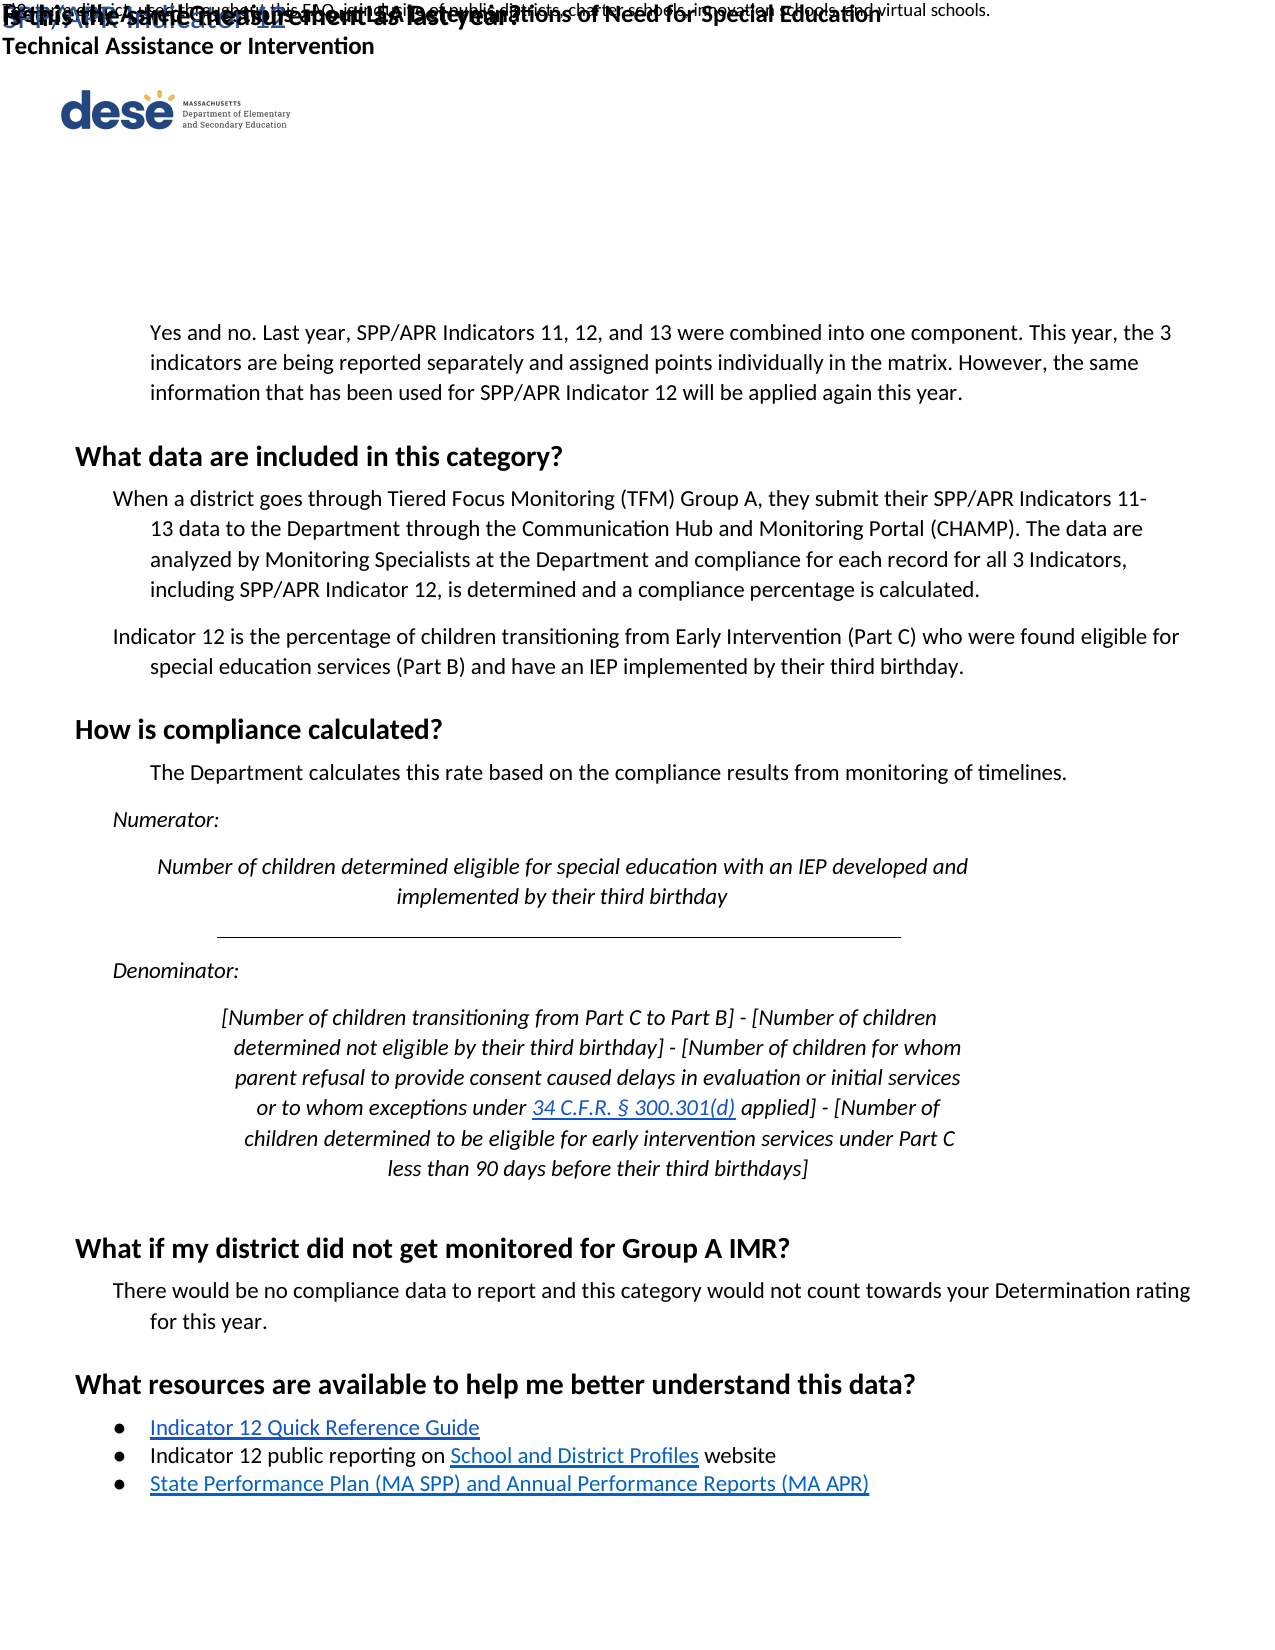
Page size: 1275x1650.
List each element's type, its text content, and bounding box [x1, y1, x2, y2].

picture [54, 78, 297, 147]
text Indicator 12 is the percentage of children transitioning from Early Intervention (Part C) who were found eligible for special education services (Part B) and have an IEP implemented by their third birthday. [113, 622, 1190, 680]
text Numerator: [113, 805, 1237, 833]
text Denominator: [113, 956, 1237, 984]
text The Department calculates this rate based on the compliance results from monitoring of timelines. [150, 758, 1237, 786]
text There would be no compliance data to report and this category would not count towards your Determination rating for this year. [113, 1277, 1190, 1335]
text When a district goes through Tiered Focus Monitoring (TFM) Group A, they submit their SPP/APR Indicators 11-13 data to the Department through the Communication Hub and Monitoring Portal (CHAMP). The data are analyzed by Monitoring Specialists at the Department and compliance for each record for all 3 Indicators, including SPP/APR Indicator 12, is determined and a compliance percentage is calculated. [113, 484, 1169, 603]
text Number of children determined eligible for special education with an IEP developed and implemented by their third birthday [157, 852, 992, 910]
text [Number of children transitioning from Part C to Part B] - [Number of children determined not eligible by their third birthday] - [Number of children for whom parent refusal to provide consent caused delays in evaluation or initial services or to whom exceptions under 34 C.F.R. § 300.301(d) applied] - [Number of children determined to be eligible for early intervention services under Part C less than 90 days before their third birthdays] [188, 1003, 973, 1182]
list State Performance Plan (MA SPP) and Annual Performance Reports (MA APR) [112, 1469, 1237, 1497]
subtitle How is compliance calculated? [75, 711, 1237, 747]
subtitle What if my district did not get monitored for Group A IMR? [75, 1230, 1237, 1266]
list Indicator 12 public reporting on School and District Profiles website [112, 1441, 1237, 1469]
subtitle What data are included in this category? [75, 438, 1237, 473]
text Yes and no. Last year, SPP/APR Indicators 11, 12, and 13 were combined into one component. This year, the 3 indicators are being reported separately and assigned points individually in the matrix. However, the same information that has been used for SPP/APR Indicator 12 will be applied again this year. [150, 318, 1237, 406]
list Indicator 12 Quick Reference Guide [112, 1413, 1237, 1441]
subtitle What resources are available to help me better understand this data? [75, 1366, 1237, 1402]
